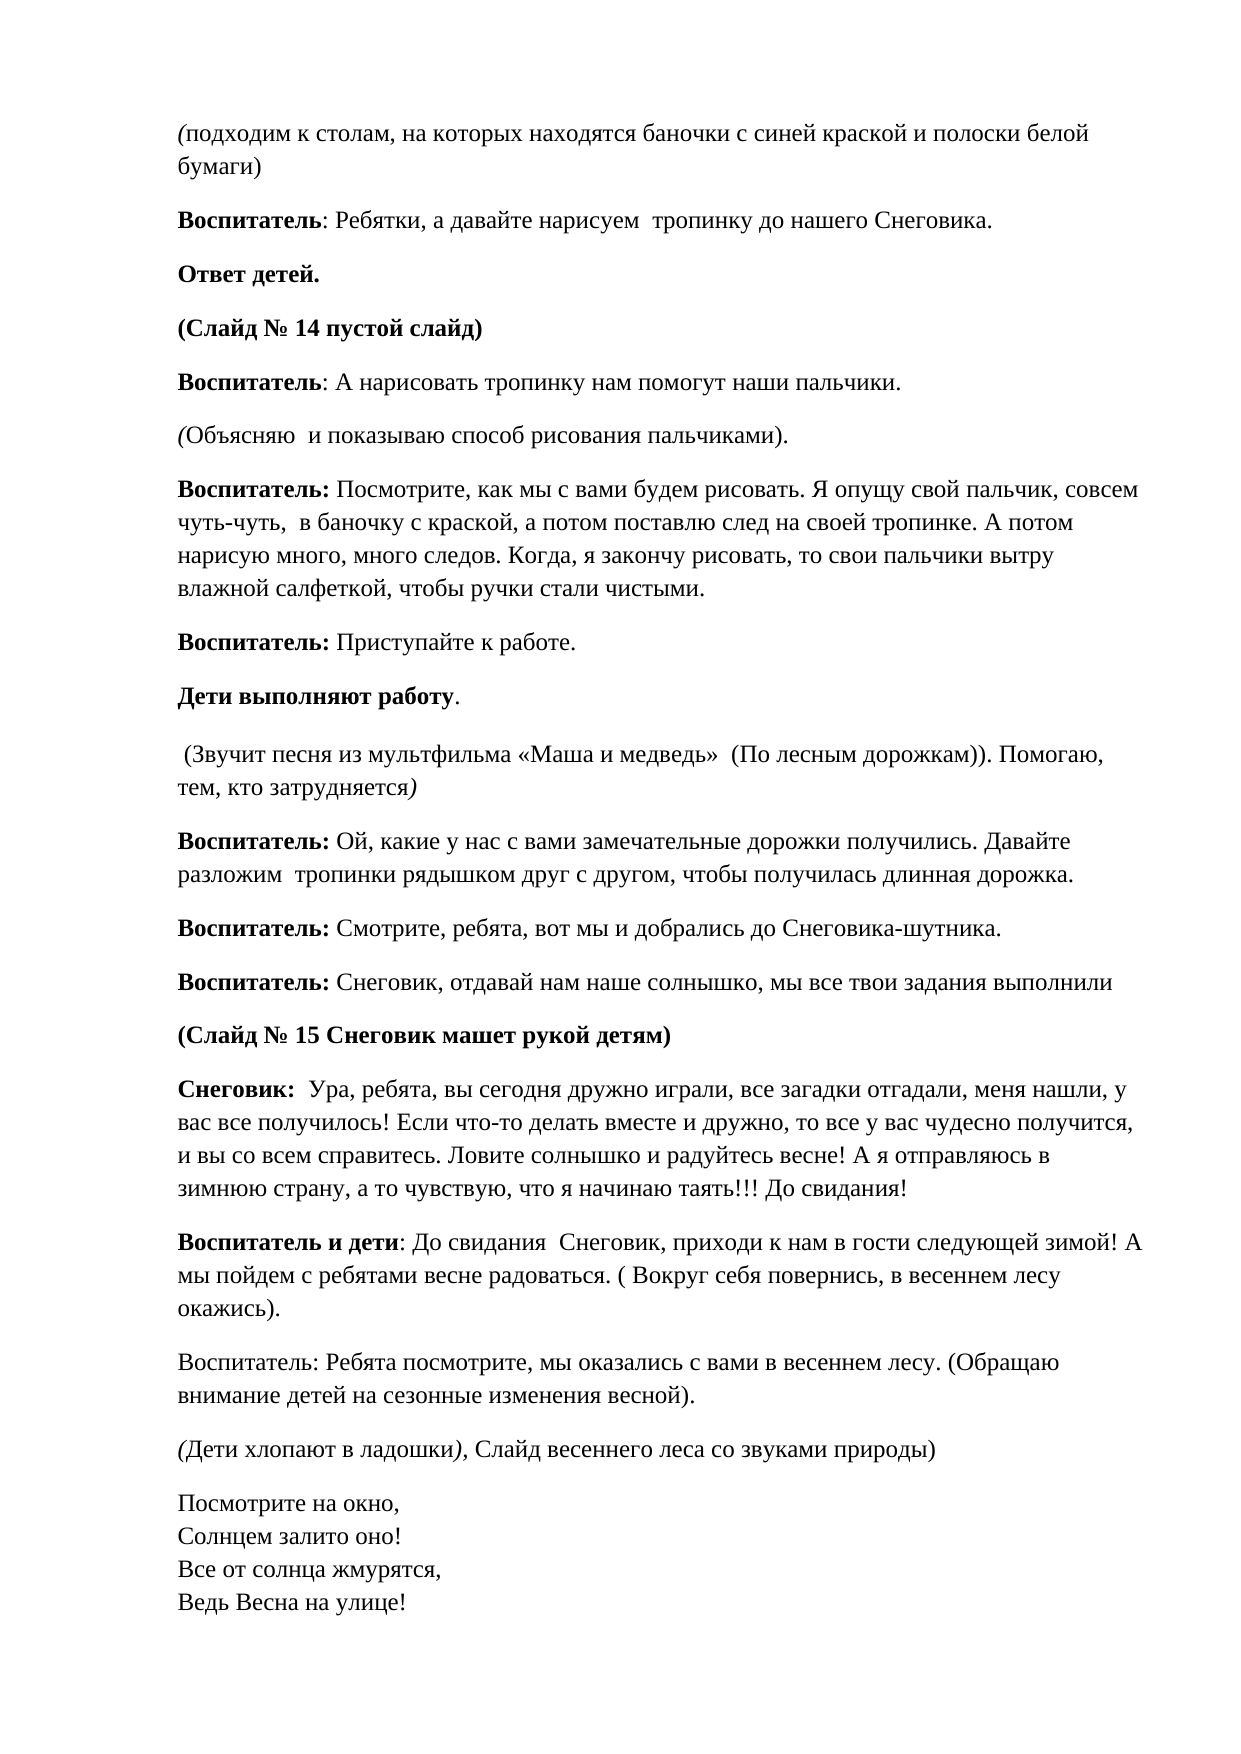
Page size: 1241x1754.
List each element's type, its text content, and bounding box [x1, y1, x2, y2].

text Воспитатель и дети: До свидания Снеговик, приходи к нам в гости следующей зимой! А мы пойдем с ребятами весне радоваться. ( Вокруг себя повернись, в весеннем лесу окажись). [177, 1227, 1152, 1322]
text (подходим к столам, на которых находятся баночки с синей краской и полоски белой бумаги) [177, 118, 1152, 180]
text Дети выполняют работу. [177, 681, 1152, 710]
text Воспитатель: Ребята посмотрите, мы оказались с вами в весеннем лесу. (Обращаю внимание детей на сезонные изменения весной). [177, 1347, 1152, 1409]
text Воспитатель: Смотрите, ребята, вот мы и добрались до Снеговика-шутника. [177, 913, 1152, 942]
text Ответ детей. [177, 259, 1152, 288]
text Воспитатель: А нарисовать тропинку нам помогут наши пальчики. [177, 367, 1152, 395]
text (Объясняю и показываю способ рисования пальчиками). [177, 420, 1152, 449]
text (Слайд № 15 Снеговик машет рукой детям) [177, 1021, 1152, 1049]
text (Слайд № 14 пустой слайд) [177, 313, 1152, 341]
text Воспитатель: Ой, какие у нас с вами замечательные дорожки получились. Давайте разложим тропинки рядышком друг с другом, чтобы получилась длинная дорожка. [177, 826, 1152, 888]
text Воспитатель: Посмотрите, как мы с вами будем рисовать. Я опущу свой пальчик, совсем чуть-чуть, в баночку с краской, а потом поставлю след на своей тропинке. А потом нарисую много, много следов. Когда, я закончу рисовать, то свои пальчики вытру влажной салфеткой, чтобы ручки стали чистыми. [177, 474, 1152, 602]
text Снеговик: Ура, ребята, вы сегодня дружно играли, все загадки отгадали, меня нашли, у вас все получилось! Если что-то делать вместе и дружно, то все у вас чудесно получится, и вы со всем справитесь. Ловите солнышко и радуйтесь весне! А я отправляюсь в зимнюю страну, а то чувствую, что я начинаю таять!!! До свидания! [177, 1074, 1152, 1202]
text (Дети хлопают в ладошки), Слайд весеннего леса со звуками природы) [177, 1434, 1152, 1463]
text Воспитатель: Ребятки, а давайте нарисуем тропинку до нашего Снеговика. [177, 205, 1152, 234]
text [177, 1488, 1152, 1616]
text Воспитатель: Приступайте к работе. [177, 627, 1152, 656]
text (Звучит песня из мультфильма «Маша и медведь» (По лесным дорожкам)). Помогаю, тем, кто затрудняется) [177, 739, 1152, 801]
text Воспитатель: Снеговик, отдавай нам наше солнышко, мы все твои задания выполнили [177, 967, 1152, 995]
